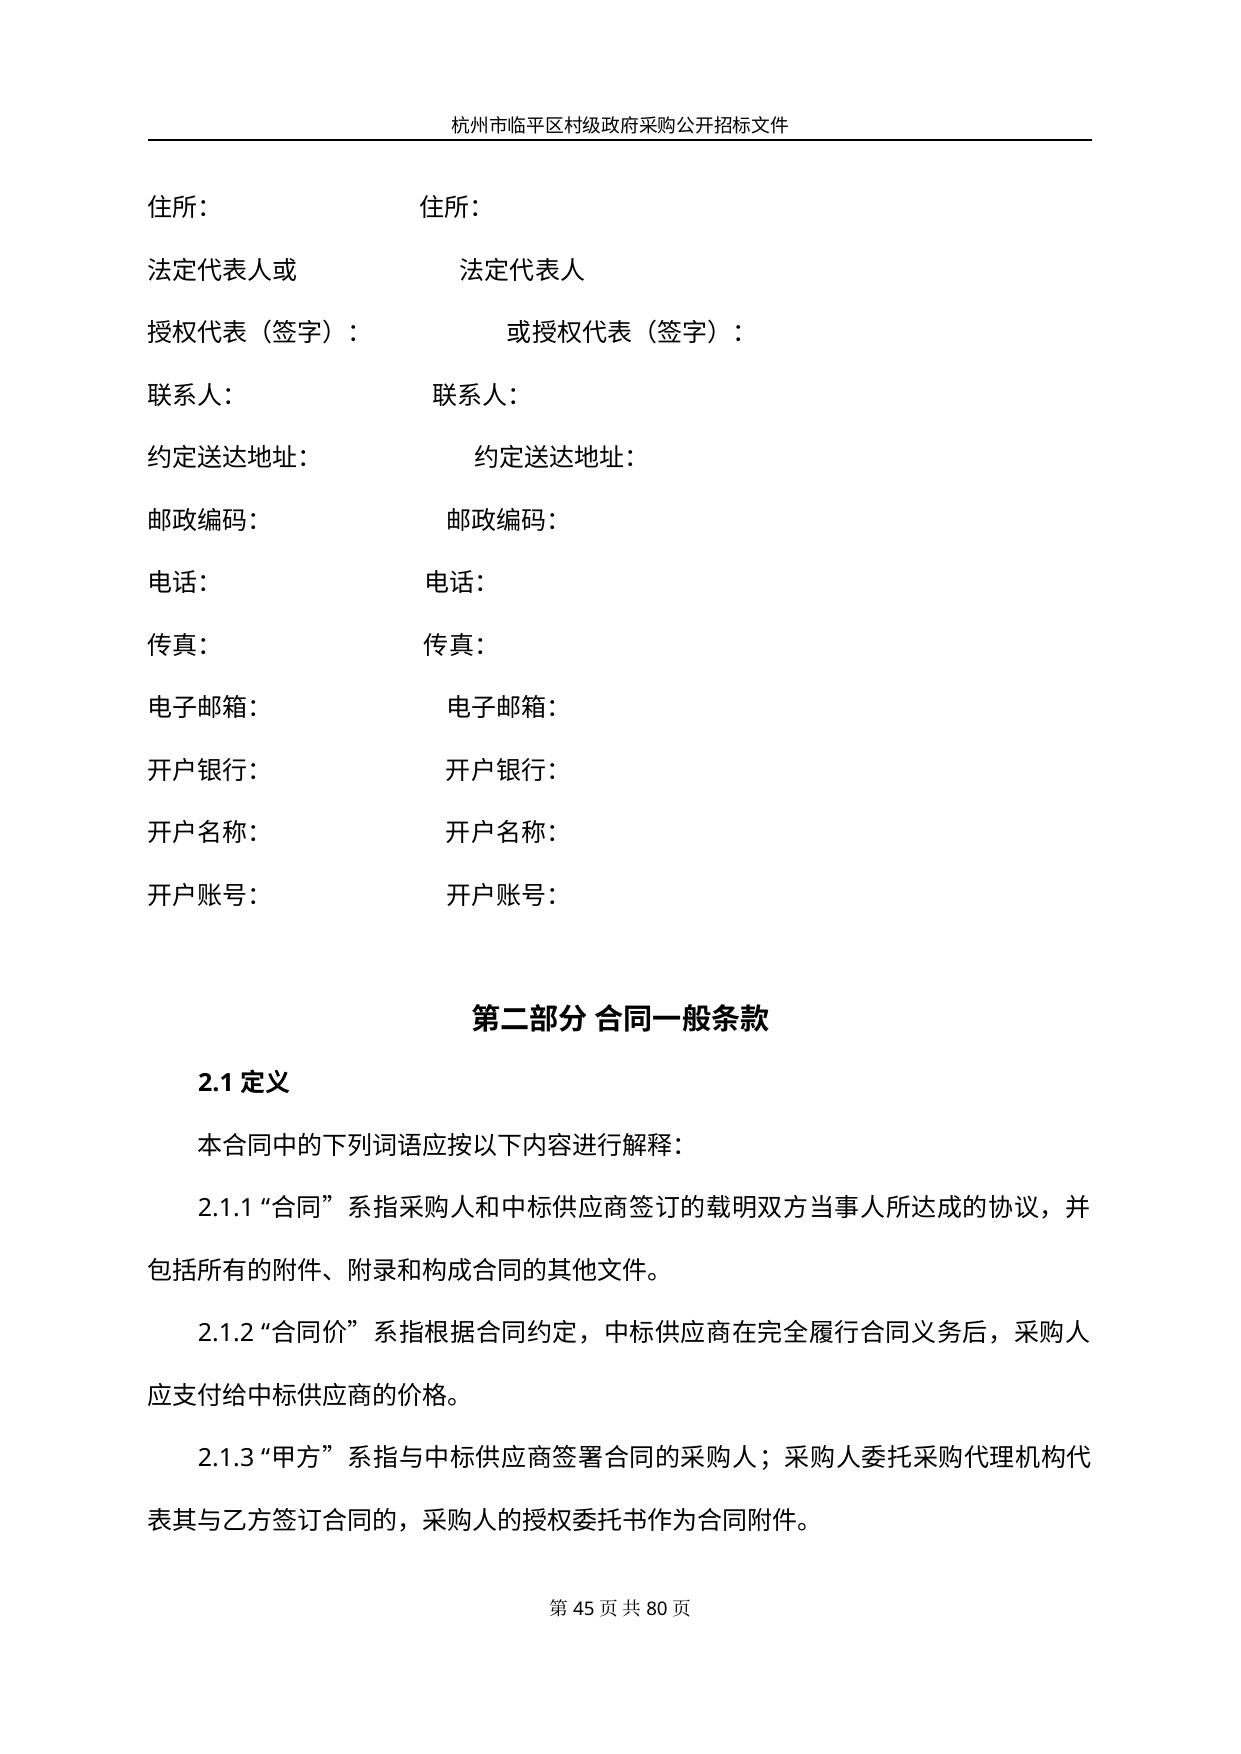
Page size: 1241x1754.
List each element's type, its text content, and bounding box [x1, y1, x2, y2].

text 授权代表（签字）： 或授权代表（签字）： [148, 292, 1092, 354]
text 邮政编码： 邮政编码： [148, 479, 1092, 542]
text 电子邮箱： 电子邮箱： [148, 667, 1092, 729]
text 开户银行： 开户银行： [148, 729, 1092, 792]
text 开户名称： 开户名称： [148, 792, 1092, 854]
text 法定代表人或 法定代表人 [148, 229, 1092, 292]
text 2.1 定义 [148, 1042, 1092, 1104]
text 本合同中的下列词语应按以下内容进行解释： [148, 1104, 1092, 1167]
text 住所： 住所： [148, 167, 1092, 229]
text 电话： 电话： [148, 542, 1092, 604]
text 联系人： 联系人： [148, 354, 1092, 417]
text 约定送达地址： 约定送达地址： [148, 417, 1092, 479]
text 2.1.1 “合同”系指采购人和中标供应商签订的载明双方当事人所达成的协议，并包括所有的附件、附录和构成合同的其他文件。 [148, 1167, 1092, 1292]
text 2.1.2 “合同价”系指根据合同约定，中标供应商在完全履行合同义务后，采购人应支付给中标供应商的价格。 [148, 1292, 1092, 1417]
text 第二部分 合同一般条款 [148, 979, 1092, 1042]
text 2.1.3 “甲方”系指与中标供应商签署合同的采购人；采购人委托采购代理机构代表其与乙方签订合同的，采购人的授权委托书作为合同附件。 [148, 1417, 1092, 1542]
text 开户账号： 开户账号： [148, 854, 1092, 917]
text 传真： 传真： [148, 604, 1092, 667]
